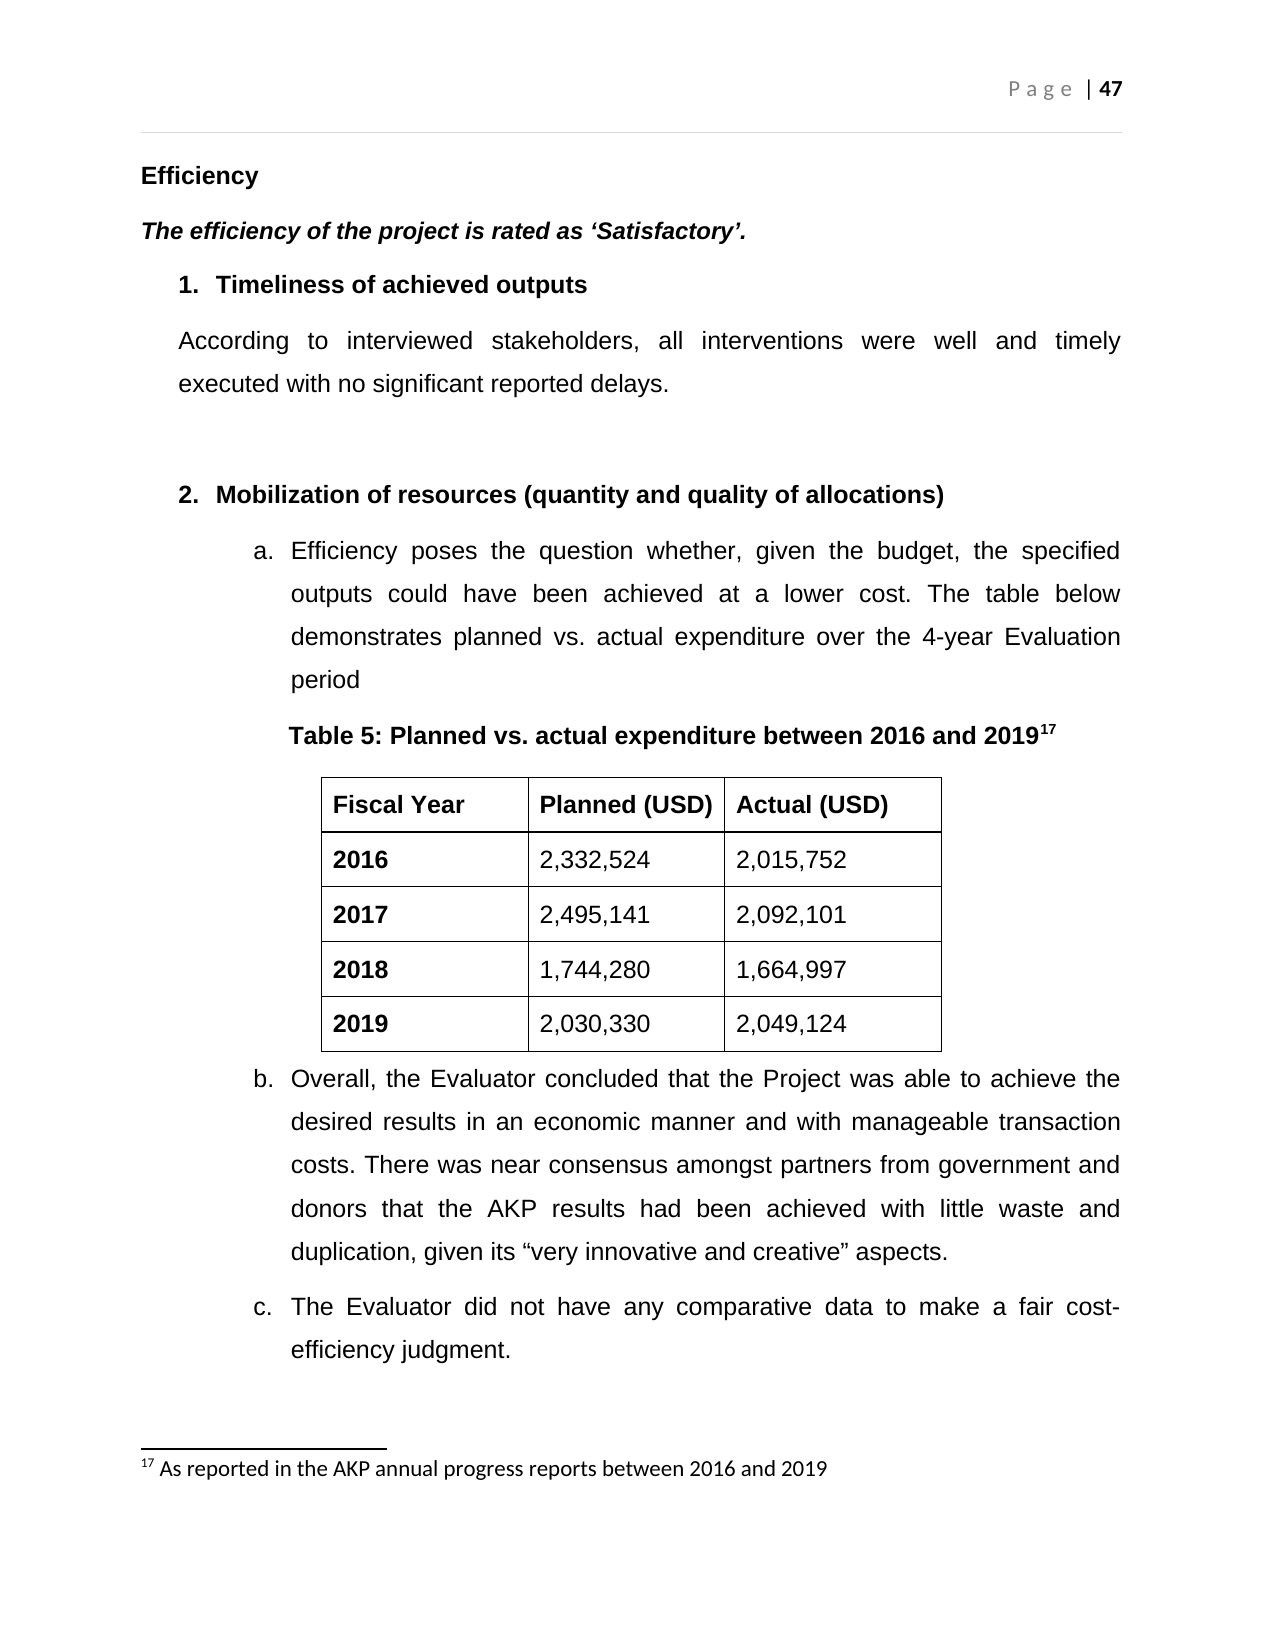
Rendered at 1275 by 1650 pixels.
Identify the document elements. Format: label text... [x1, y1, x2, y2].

table_cell 2,092,101 [725, 887, 941, 941]
table_cell 2,030,330 [529, 997, 724, 1051]
list Mobilization of resources (quantity and quality of allocations) [178, 480, 1122, 509]
table_cell 2,332,524 [529, 833, 724, 886]
table_cell 1,664,997 [725, 942, 941, 996]
table_header Actual (USD) [725, 778, 941, 831]
list Overall, the Evaluator concluded that the Project was able to achieve the desired results in an economic manner and with manageable transaction costs. There was near consensus amongst partners from government and donors that the AKP results had been achieved with little waste and duplication, given its “very innovative and creative” aspects. [253, 1064, 1122, 1265]
table_cell 2,495,141 [529, 887, 724, 941]
table_cell 2018 [322, 942, 528, 996]
table_cell 2017 [322, 887, 528, 941]
table_cell 2,049,124 [725, 997, 941, 1051]
text According to interviewed stakeholders, all interventions were well and timely executed with no significant reported delays. [178, 326, 1122, 398]
table_header Fiscal Year [322, 778, 528, 831]
table_header Planned (USD) [529, 778, 724, 831]
table_cell 2016 [322, 833, 528, 886]
table_cell 1,744,280 [529, 942, 724, 996]
table_cell 2019 [322, 997, 528, 1051]
list The Evaluator did not have any comparative data to make a fair cost-efficiency judgment. [253, 1292, 1122, 1364]
text The efficiency of the project is rated as ‘Satisfactory’. [141, 217, 1122, 244]
text Efficiency [141, 161, 1122, 190]
list Timeliness of achieved outputs [178, 270, 1122, 299]
text Table 5: Planned vs. actual expenditure between 2016 and 2019 [141, 721, 1122, 750]
table_cell 2,015,752 [725, 833, 941, 886]
list Efficiency poses the question whether, given the budget, the specified outputs could have been achieved at a lower cost. The table below demonstrates planned vs. actual expenditure over the 4-year Evaluation period [253, 536, 1122, 694]
